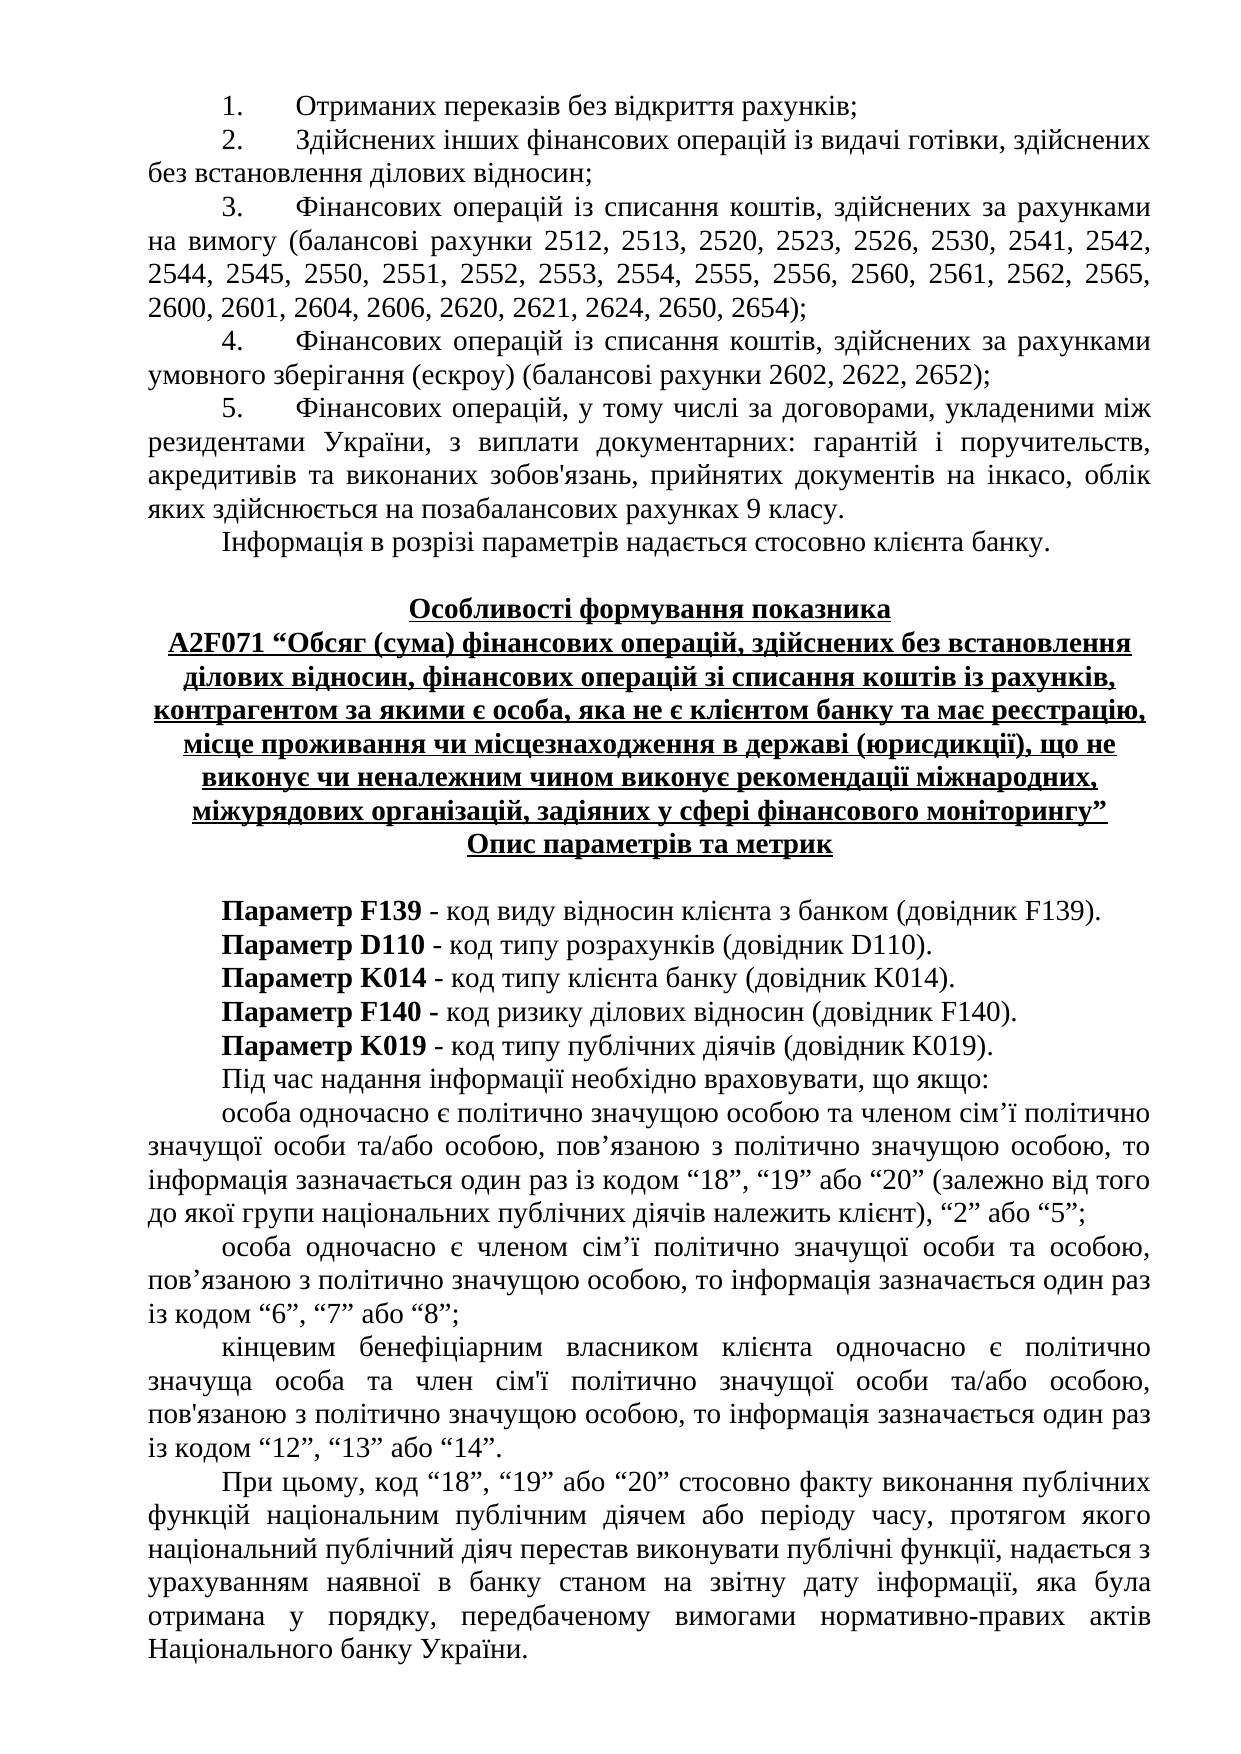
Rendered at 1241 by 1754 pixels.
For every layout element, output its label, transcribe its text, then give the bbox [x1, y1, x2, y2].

text Параметр K019 - код типу публічних діячів (довідник K019). [148, 1028, 1152, 1061]
list Інформація в розрізі параметрів надається стосовно клієнта банку. [148, 524, 1152, 558]
text При цьому, код “18”, “19” або “20” стосовно факту виконання публічних функцій національним публічним діячем або періоду часу, протягом якого національний публічний діяч перестав виконувати публічні функції, надається з урахуванням наявної в банку станом на звітну дату інформації, яка була отримана у порядку, передбаченому вимогами нормативно-правих актів Національного банку України. [148, 1464, 1152, 1665]
text особа одночасно є політично значущою особою та членом сім’ї політично значущої особи та/або особою, пов’язаною з політично значущою особою, то інформація зазначається один раз із кодом “18”, “19” або “20” (залежно від того до якої групи національних публічних діячів належить клієнт), “2” або “5”; [148, 1095, 1152, 1229]
text Особливості формування показника [148, 592, 1152, 625]
text кінцевим бенефіціарним власником клієнта одночасно є політично значуща особа та член сім'ї політично значущої особи та/або особою, пов'язаною з політично значущою особою, то інформація зазначається один раз із кодом “12”, “13” або “14”. [148, 1329, 1152, 1464]
text Параметр D110 - код типу розрахунків (довідник D110). [148, 927, 1152, 961]
list Фінансових операцій із списання коштів, здійснених за рахунками умовного зберігання (ескроу) (балансові рахунки 2602, 2622, 2652); [148, 323, 1152, 390]
text Параметр F140 - код ризику ділових відносин (довідник F140). [148, 994, 1152, 1028]
text особа одночасно є членом сім’ї політично значущої особи та особою, пов’язаною з політично значущою особою, то інформація зазначається один раз із кодом “6”, “7” або “8”; [148, 1229, 1152, 1329]
list Здійснених інших фінансових операцій із видачі готівки, здійснених без встановлення ділових відносин; [148, 122, 1152, 189]
list Отриманих переказів без відкриття рахунків; [148, 88, 1152, 122]
text Опис параметрів та метрик [148, 826, 1152, 860]
text Параметр F139 - код виду відносин клієнта з банком (довідник F139). [148, 893, 1152, 927]
text Під час надання інформації необхідно враховувати, що якщо: [148, 1061, 1152, 1095]
text Параметр K014 - код типу клієнта банку (довідник K014). [148, 961, 1152, 994]
list Фінансових операцій, у тому числі за договорами, укладеними між резидентами України, з виплати документарних: гарантій і поручительств, акредитивів та виконаних зобов'язань, прийнятих документів на інкасо, облік яких здійснюється на позабалансових рахунках 9 класу. [148, 390, 1152, 524]
text A2F071 “Обсяг (сума) фінансових операцій, здійснених без встановлення ділових відносин, фінансових операцій зі списання коштів із рахунків, контрагентом за якими є особа, яка не є клієнтом банку та має реєстрацію, місце проживання чи місцезнаходження в державі (юрисдикції), що не виконує чи неналежним чином виконує рекомендації міжнародних, міжурядових організацій, задіяних у сфері фінансового моніторингу” [148, 625, 1152, 826]
list Фінансових операцій із списання коштів, здійснених за рахунками на вимогу (балансові рахунки 2512, 2513, 2520, 2523, 2526, 2530, 2541, 2542, 2544, 2545, 2550, 2551, 2552, 2553, 2554, 2555, 2556, 2560, 2561, 2562, 2565, 2600, 2601, 2604, 2606, 2620, 2621, 2624, 2650, 2654); [148, 189, 1152, 323]
